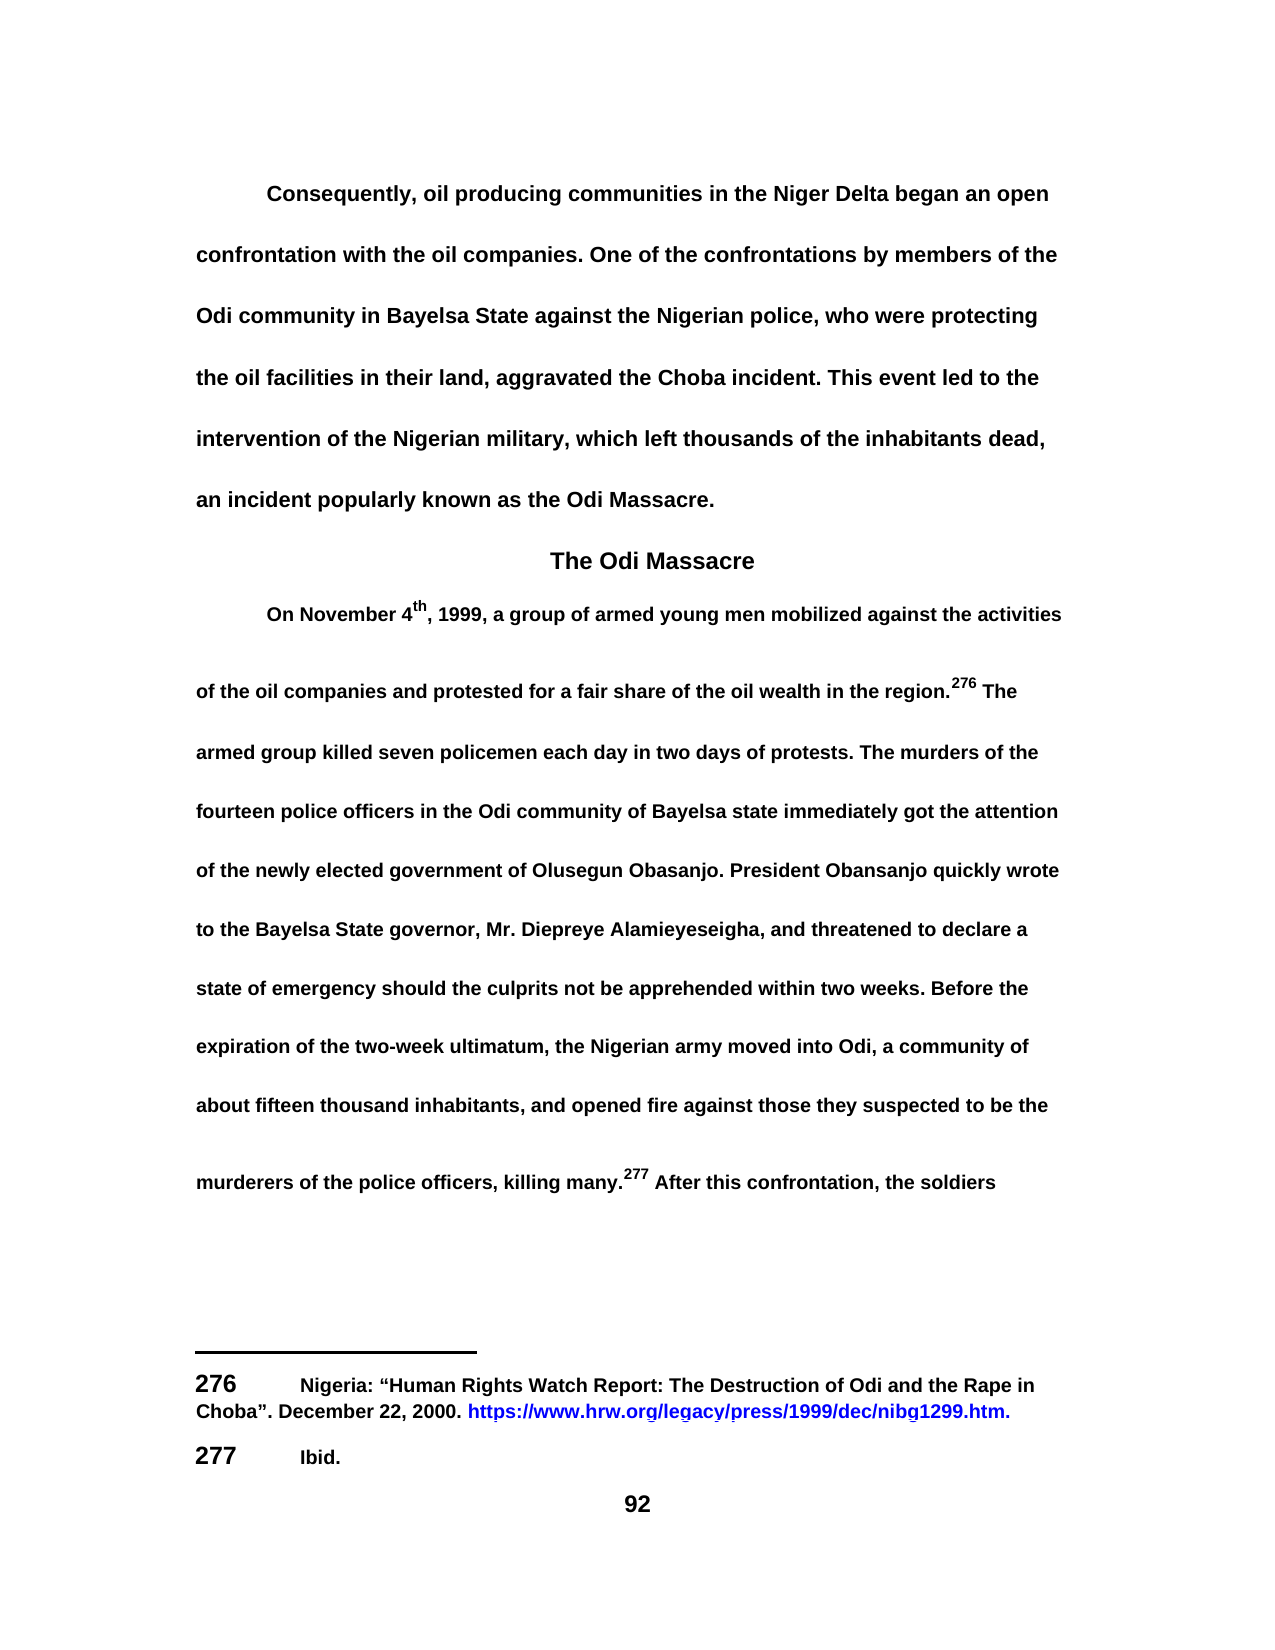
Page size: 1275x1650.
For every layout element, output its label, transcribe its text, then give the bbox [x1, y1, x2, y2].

text Consequently, oil producing communities in the Niger Delta began an open confrontation with the oil companies. One of the confrontations by members of the Odi community in Bayelsa State against the Nigerian police, who were protecting the oil facilities in their land, aggravated the Choba incident. This event led to the intervention of the Nigerian military, which left thousands of the inhabitants dead, an incident popularly known as the Odi Massacre. [196, 181, 1077, 512]
list Ibid. [195, 1441, 1125, 1470]
text On November 4th, 1999, a group of armed young men mobilized against the activities of the oil companies and protested for a fair share of the oil wealth in the region.276 The armed group killed seven policemen each day in two days of protests. The murders of the fourteen police officers in the Odi community of Bayelsa state immediately got the attention of the newly elected government of Olusegun Obasanjo. President Obansanjo quickly wrote to the Bayelsa State governor, Mr. Diepreye Alamieyeseigha, and threatened to declare a state of emergency should the culprits not be apprehended within two weeks. Before the expiration of the two-week ultimatum, the Nigerian army moved into Odi, a community of about fifteen thousand inhabitants, and opened fire against those they suspected to be the murderers of the police officers, killing many.277 After this confrontation, the soldiers [196, 597, 1069, 1195]
text The Odi Massacre [550, 548, 1125, 574]
text 92 [150, 1490, 1125, 1517]
list Nigeria: “Human Rights Watch Report: The Destruction of Odi and the Rape in Choba”. December 22, 2000. https://www.hrw.org/legacy/press/1999/dec/nibg1299.htm. [195, 1369, 1079, 1422]
